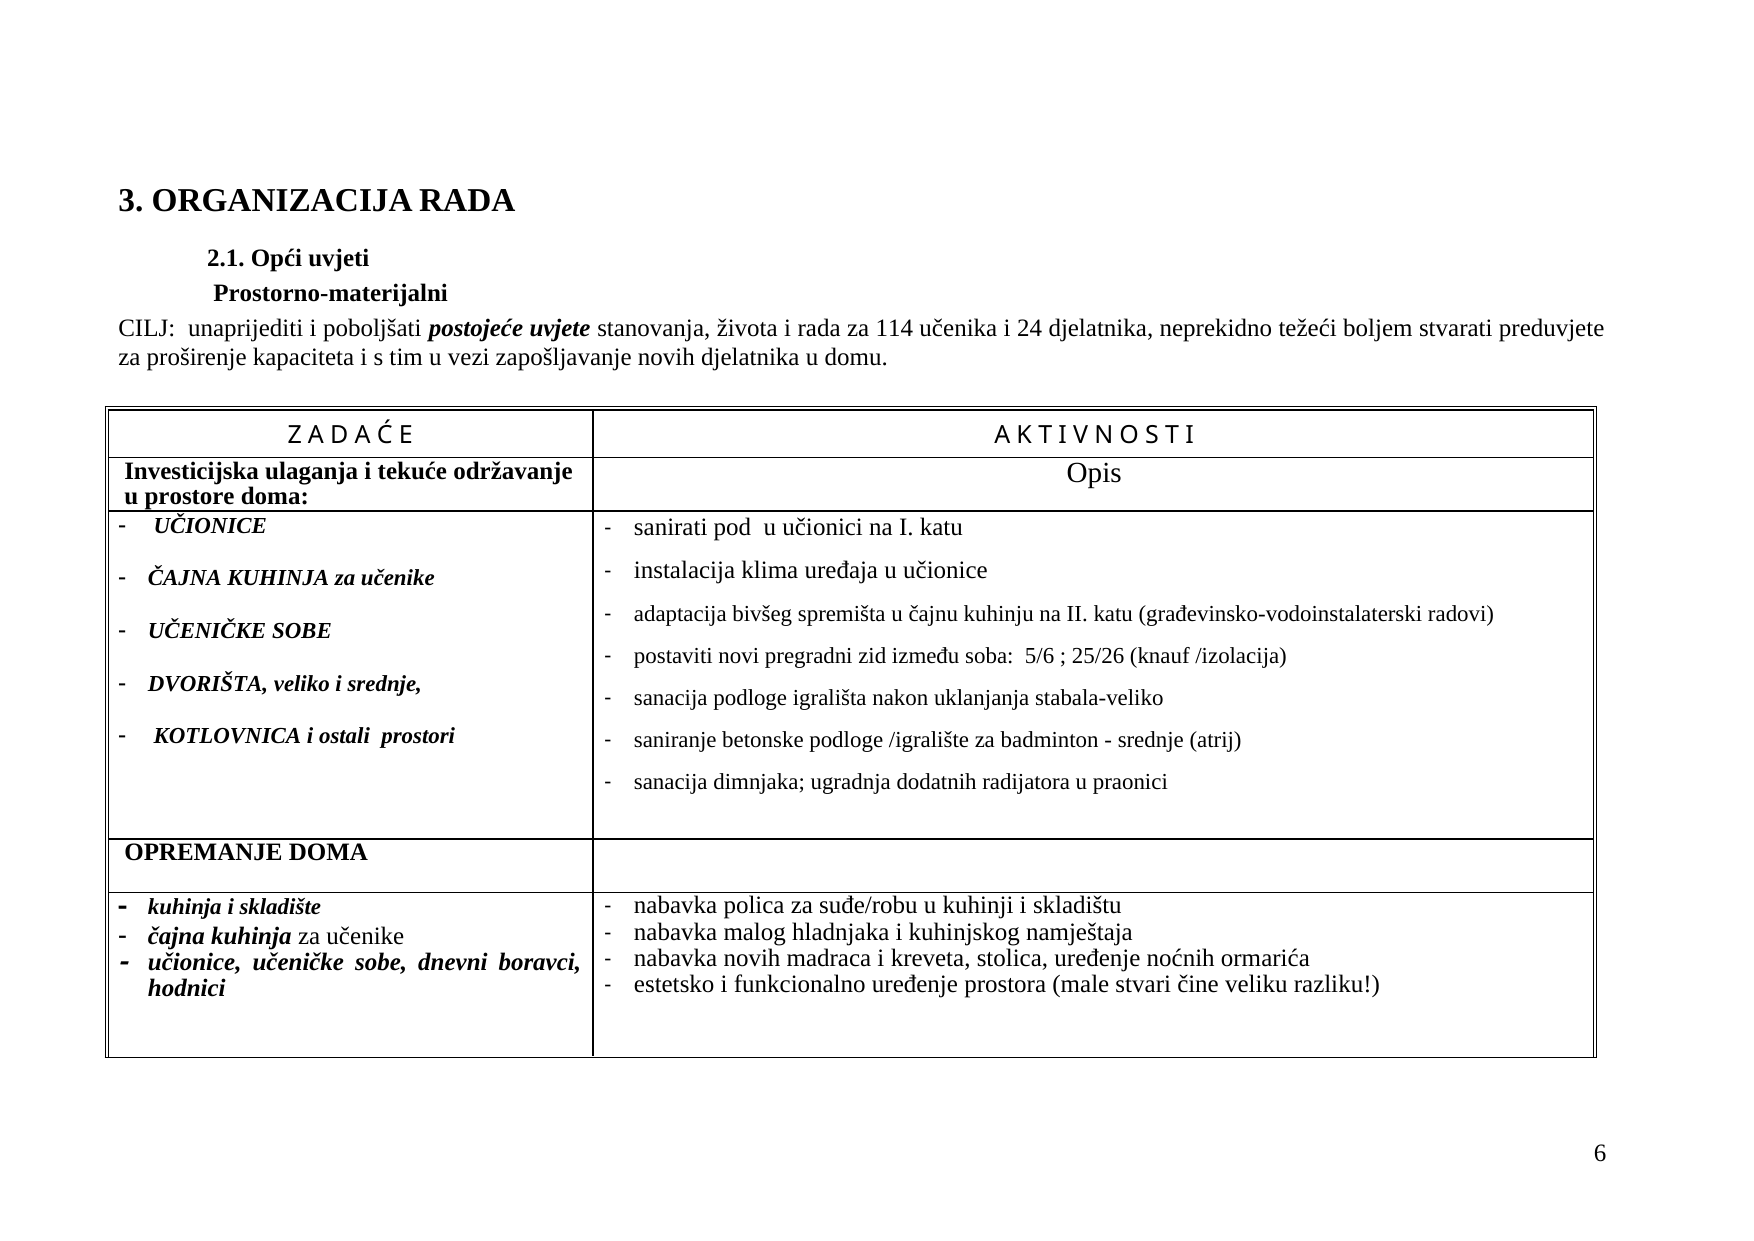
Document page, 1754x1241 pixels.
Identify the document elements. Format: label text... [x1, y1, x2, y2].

text Prostorno-materijalni [207, 278, 1606, 307]
text CILJ: unaprijediti i poboljšati postojeće uvjete stanovanja, života i rada za 114 učenika i 24 djelatnika, neprekidno težeći boljem stvarati preduvjete za proširenje kapaciteta i s tim u vezi zapošljavanje novih djelatnika u domu. [118, 313, 1606, 371]
table_cell OPREMANJE DOMA [109, 840, 592, 891]
table_cell kuhinja i skladište čajna kuhinja za učenike učionice, učeničke sobe, dnevni boravci, hodnici [109, 893, 592, 1056]
table_cell Opis [594, 458, 1593, 510]
table_cell sanirati pod u učionici na I. katu instalacija klima uređaja u učionice adaptacija bivšeg spremišta u čajnu kuhinju na II. katu (građevinsko-vodoinstalaterski radovi) postaviti novi pregradni zid između soba: 5/6 ; 25/26 (knauf /izolacija) sanacija podloge igrališta nakon uklanjanja stabala-veliko saniranje betonske podloge /igralište za badminton - srednje (atrij) sanacija dimnjaka; ugradnja dodatnih radijatora u praonici [594, 512, 1593, 838]
table_cell Investicijska ulaganja i tekuće održavanje u prostore doma: [109, 458, 592, 510]
text 2.1. Opći uvjeti [207, 243, 1606, 272]
subtitle 3. ORGANIZACIJA RADA [118, 180, 1606, 218]
table_cell [594, 840, 1593, 891]
table_cell UČIONICE ČAJNA KUHINJA za učenike UČENIČKE SOBE DVORIŠTA, veliko i srednje, KOTLOVNICA i ostali prostori [109, 512, 592, 838]
table_header ZADAĆE [109, 411, 592, 457]
table_cell nabavka polica za suđe/robu u kuhinji i skladištu nabavka malog hladnjaka i kuhinjskog namještaja nabavka novih madraca i kreveta, stolica, uređenje noćnih ormarića estetsko i funkcionalno uređenje prostora (male stvari čine veliku razliku!) [594, 893, 1593, 1056]
table_header AKTIVNOSTI [594, 411, 1593, 457]
